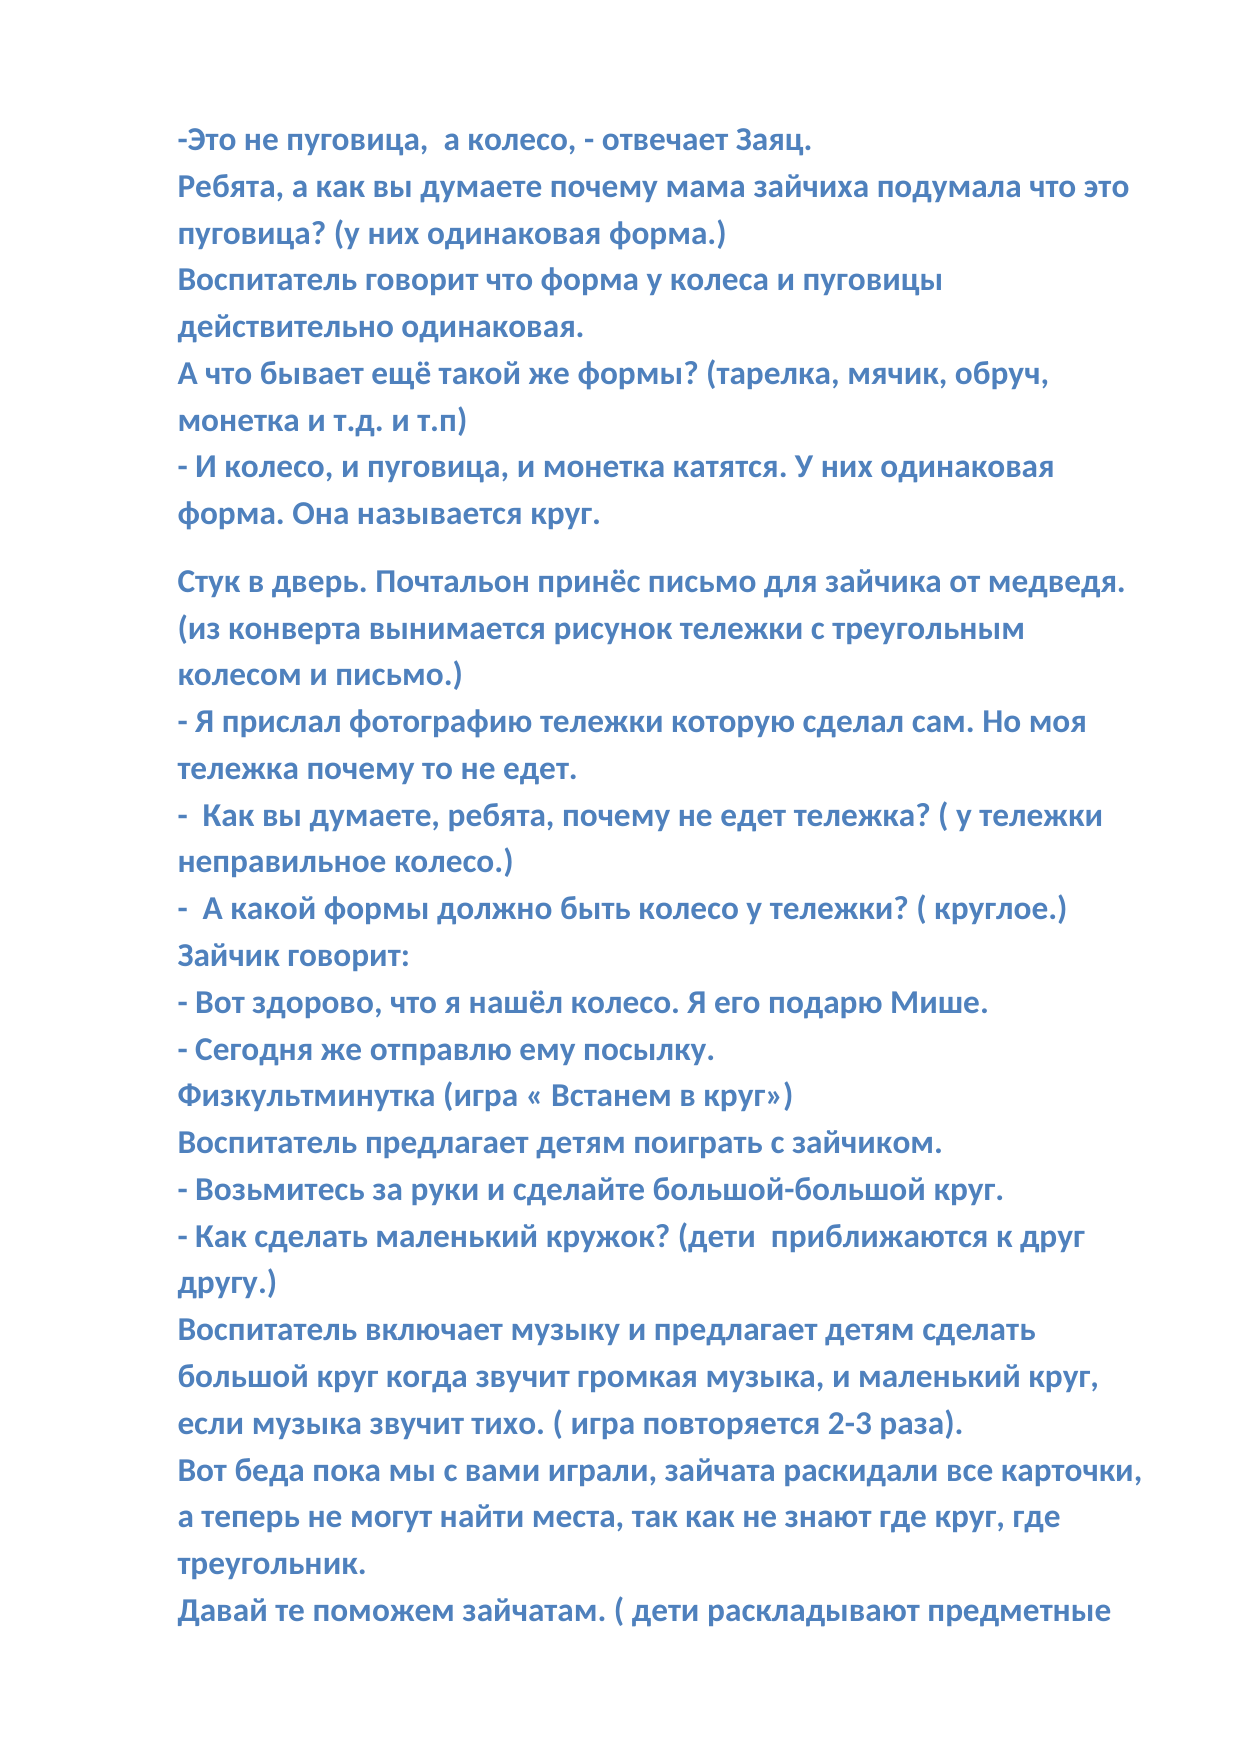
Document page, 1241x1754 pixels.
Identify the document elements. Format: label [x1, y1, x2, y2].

text [177, 560, 1152, 1629]
text [177, 118, 1152, 533]
